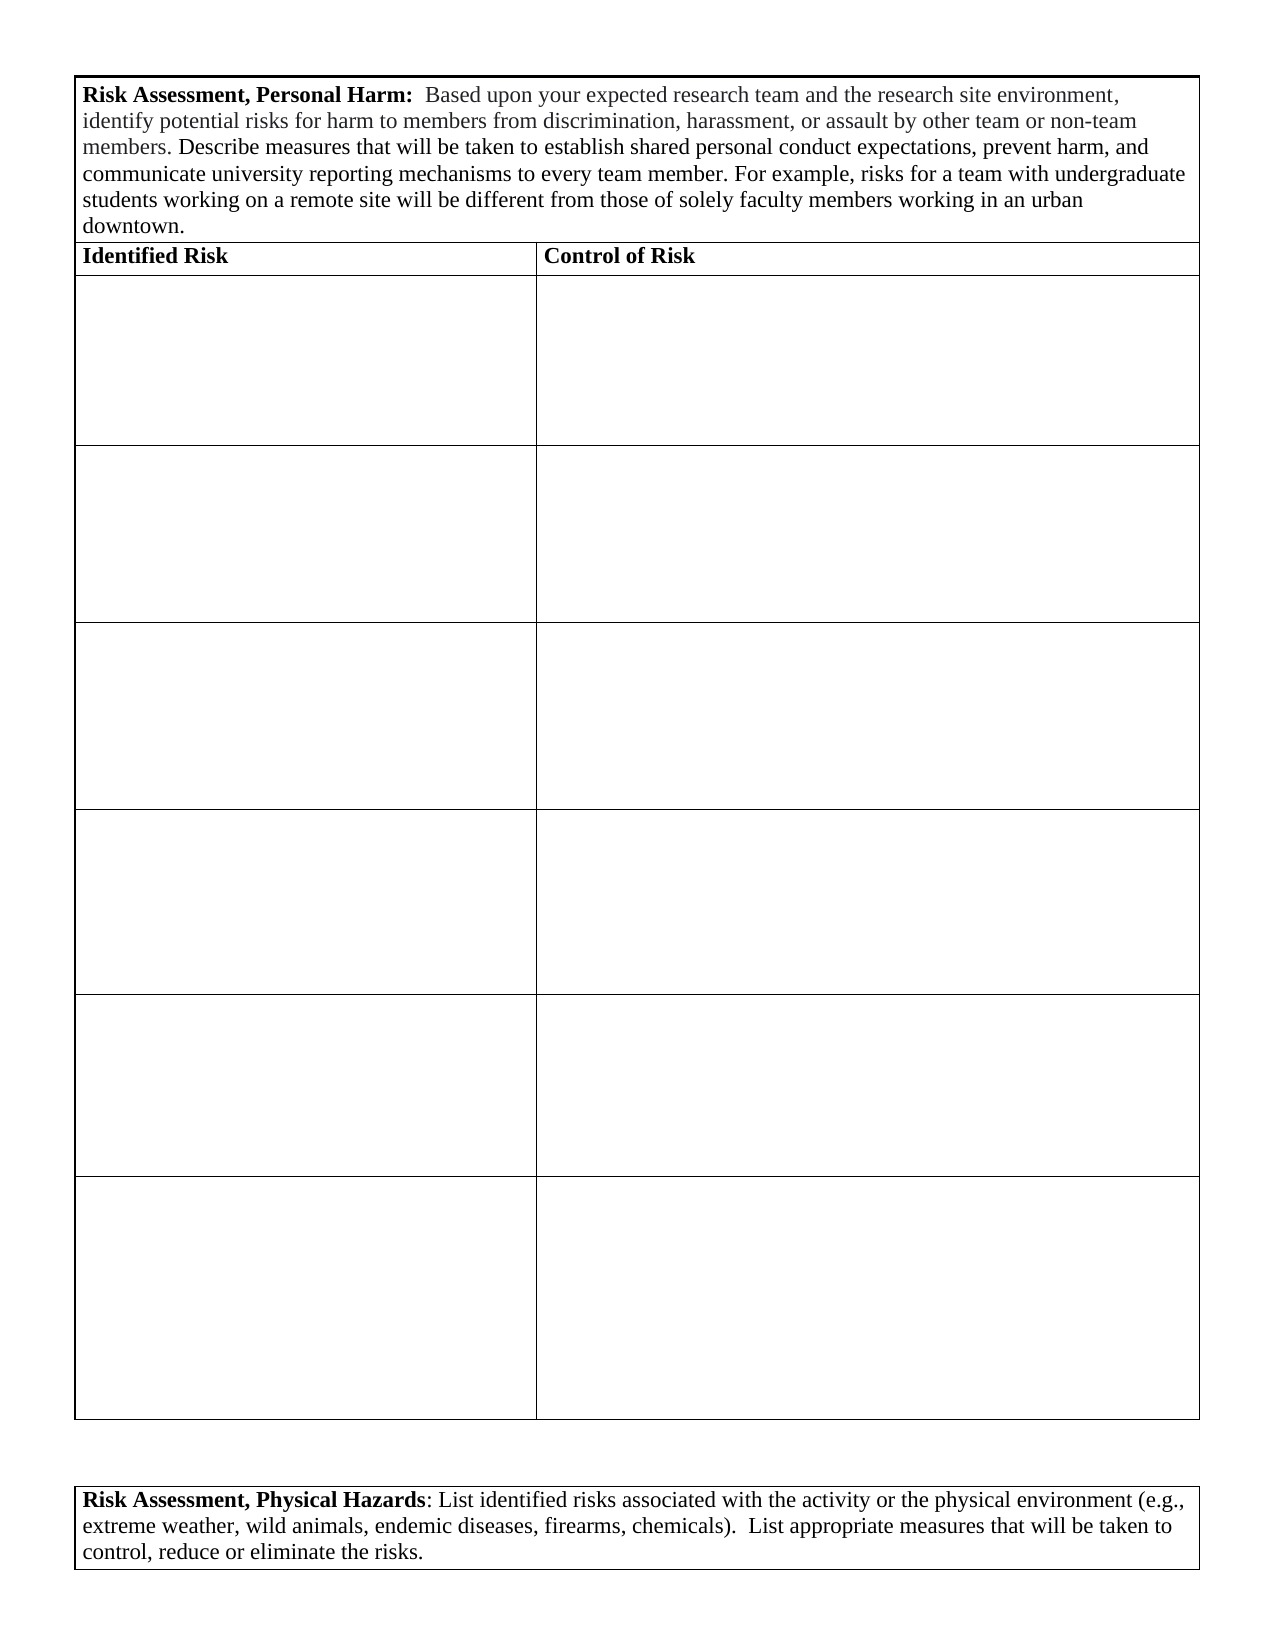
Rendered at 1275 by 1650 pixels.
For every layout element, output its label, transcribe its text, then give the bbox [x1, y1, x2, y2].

table_cell [76, 1177, 536, 1418]
table_cell [537, 810, 1199, 993]
table_cell [76, 995, 536, 1176]
table_cell [537, 446, 1199, 622]
table_cell [76, 623, 536, 809]
table_cell [537, 995, 1199, 1176]
table_header Risk Assessment, Physical Hazards: List identified risks associated with the activity or the physical environment (e.g., extreme weather, wild animals, endemic diseases, firearms, chemicals). List appropriate measures that will be taken to control, reduce or eliminate the risks. [76, 1487, 1199, 1569]
table_cell Identified Risk [76, 243, 536, 275]
table_cell [76, 446, 536, 622]
table_cell [537, 623, 1199, 809]
table_cell [76, 276, 536, 445]
table_cell [537, 276, 1199, 445]
table_header Risk Assessment, Personal Harm: Based upon your expected research team and the research site environment, identify potential risks for harm to members from discrimination, harassment, or assault by other team or non-team members. Describe measures that will be taken to establish shared personal conduct expectations, prevent harm, and communicate university reporting mechanisms to every team member. For example, risks for a team with undergraduate students working on a remote site will be different from those of solely faculty members working in an urban downtown. [76, 78, 1199, 242]
table_cell [76, 810, 536, 993]
table_cell Control of Risk [537, 243, 1199, 275]
table_cell [537, 1177, 1199, 1418]
